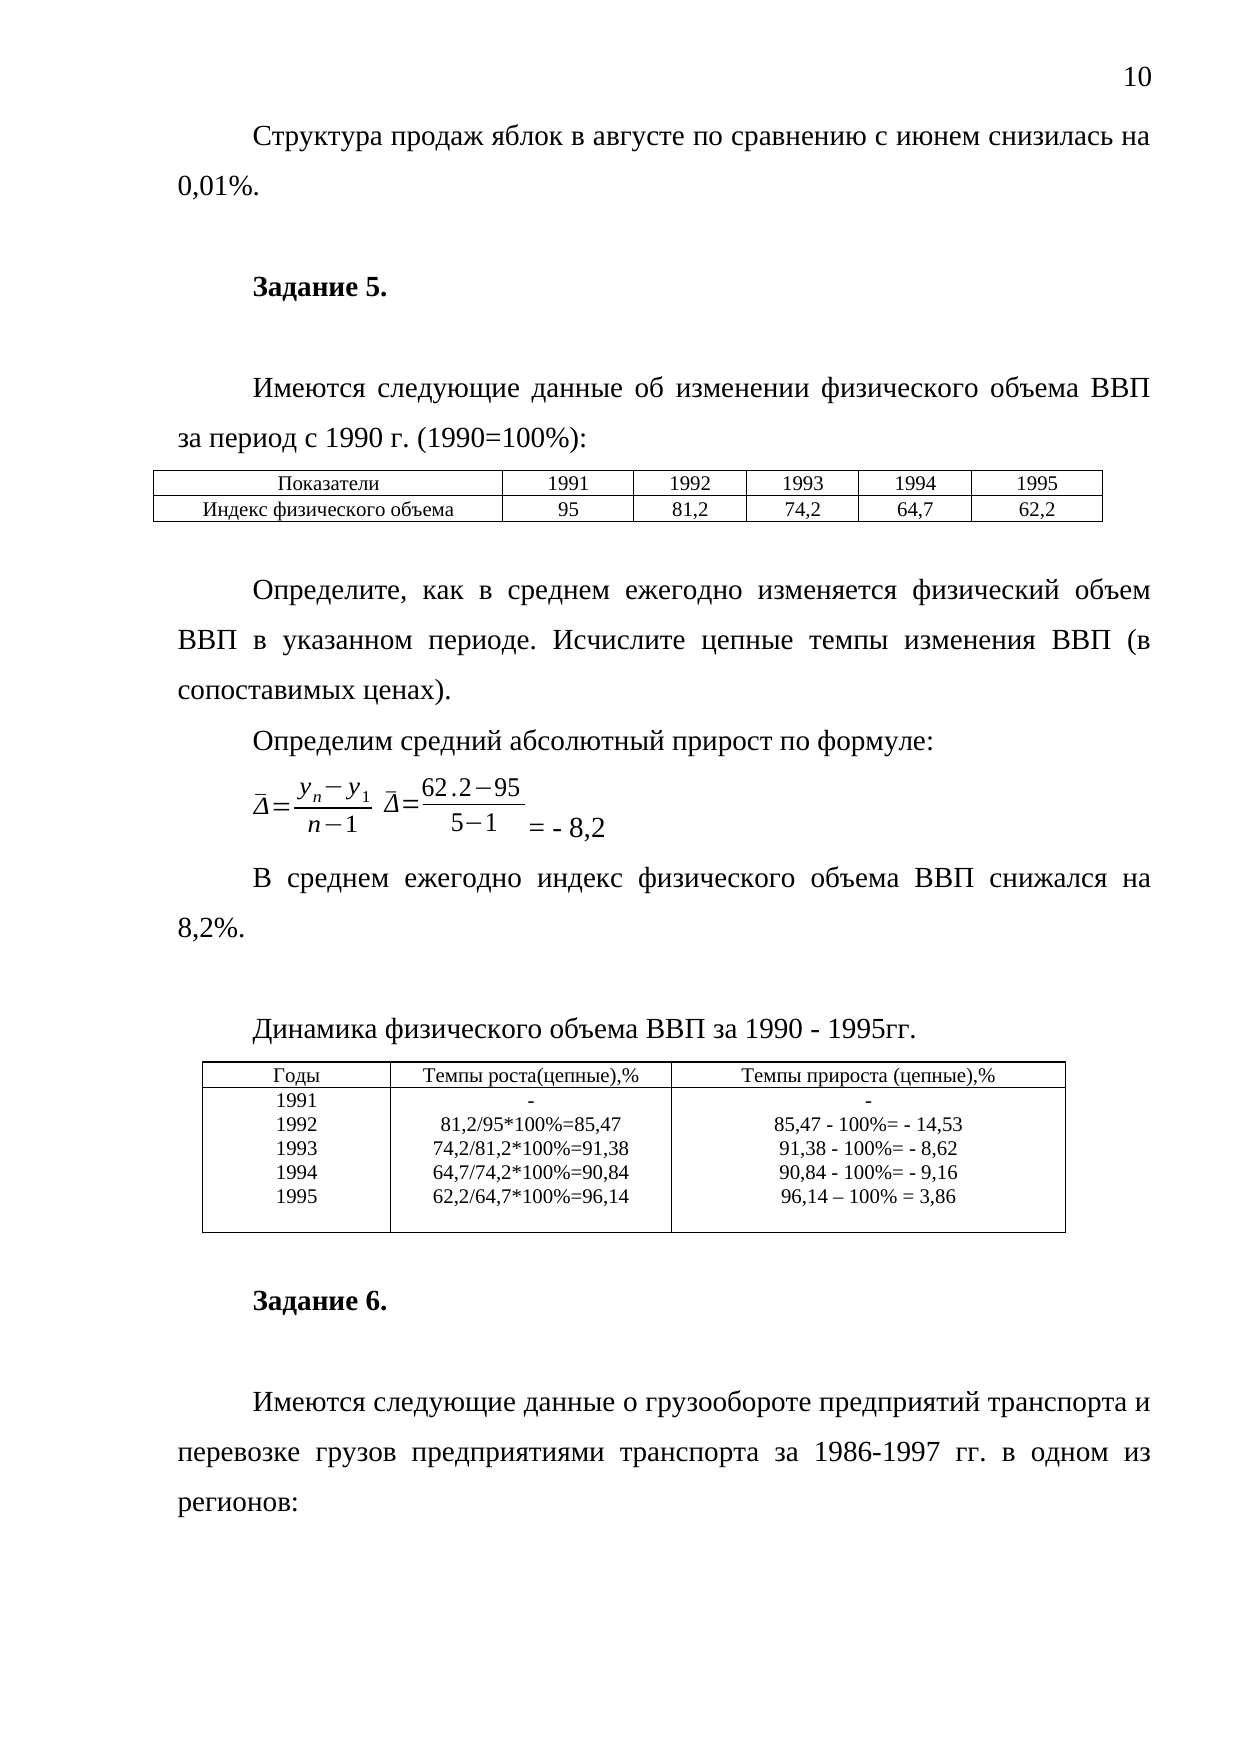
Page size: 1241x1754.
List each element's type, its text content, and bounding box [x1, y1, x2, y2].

table_header 1994 [859, 471, 971, 495]
text Динамика физического объема ВВП за 1990 - 1995гг. [177, 1011, 1152, 1045]
table_cell 95 [503, 496, 633, 521]
table_cell - 85,47 - 100%= - 14,53 91,38 - 100%= - 8,62 90,84 - 100%= - 9,16 96,14 – 100% = 3,86 [672, 1088, 1065, 1232]
text = - 8,2 [177, 773, 1152, 843]
table_cell - 81,2/95*100%=85,47 74,2/81,2*100%=91,38 64,7/74,2*100%=90,84 62,2/64,7*100%=96,14 [391, 1088, 671, 1232]
text Имеются следующие данные об изменении физического объема ВВП за период с 1990 г. (1990=100%): [177, 370, 1152, 453]
table_header 1991 [503, 471, 633, 495]
text Имеются следующие данные о грузообороте предприятий транспорта и перевозке грузов предприятиями транспорта за 1986-1997 гг. в одном из регионов: [177, 1384, 1152, 1518]
table_cell Индекс физического объема [154, 496, 502, 521]
text Определим средний абсолютный прирост по формуле: [177, 723, 1152, 756]
table_header Темпы прироста (цепные),% [672, 1063, 1065, 1087]
table_header Темпы роста(цепные),% [391, 1063, 671, 1087]
table_cell 74,2 [747, 496, 858, 521]
table_header 1993 [747, 471, 858, 495]
text Структура продаж яблок в августе по сравнению с июнем снизилась на 0,01%. [177, 118, 1152, 202]
table_cell 64,7 [859, 496, 971, 521]
table_header 1992 [634, 471, 746, 495]
table_cell 81,2 [634, 496, 746, 521]
table_header 1995 [972, 471, 1102, 495]
table_header Показатели [154, 471, 502, 495]
text Задание 5. [177, 269, 1152, 303]
table_cell 1991 1992 1993 1994 1995 [203, 1088, 390, 1232]
table_cell 62,2 [972, 496, 1102, 521]
table_header Годы [203, 1063, 390, 1087]
text Задание 6. [177, 1283, 1152, 1317]
text Определите, как в среднем ежегодно изменяется физический объем ВВП в указанном периоде. Исчислите цепные темпы изменения ВВП (в сопоставимых ценах). [177, 572, 1152, 706]
text В среднем ежегодно индекс физического объема ВВП снижался на 8,2%. [177, 860, 1152, 944]
